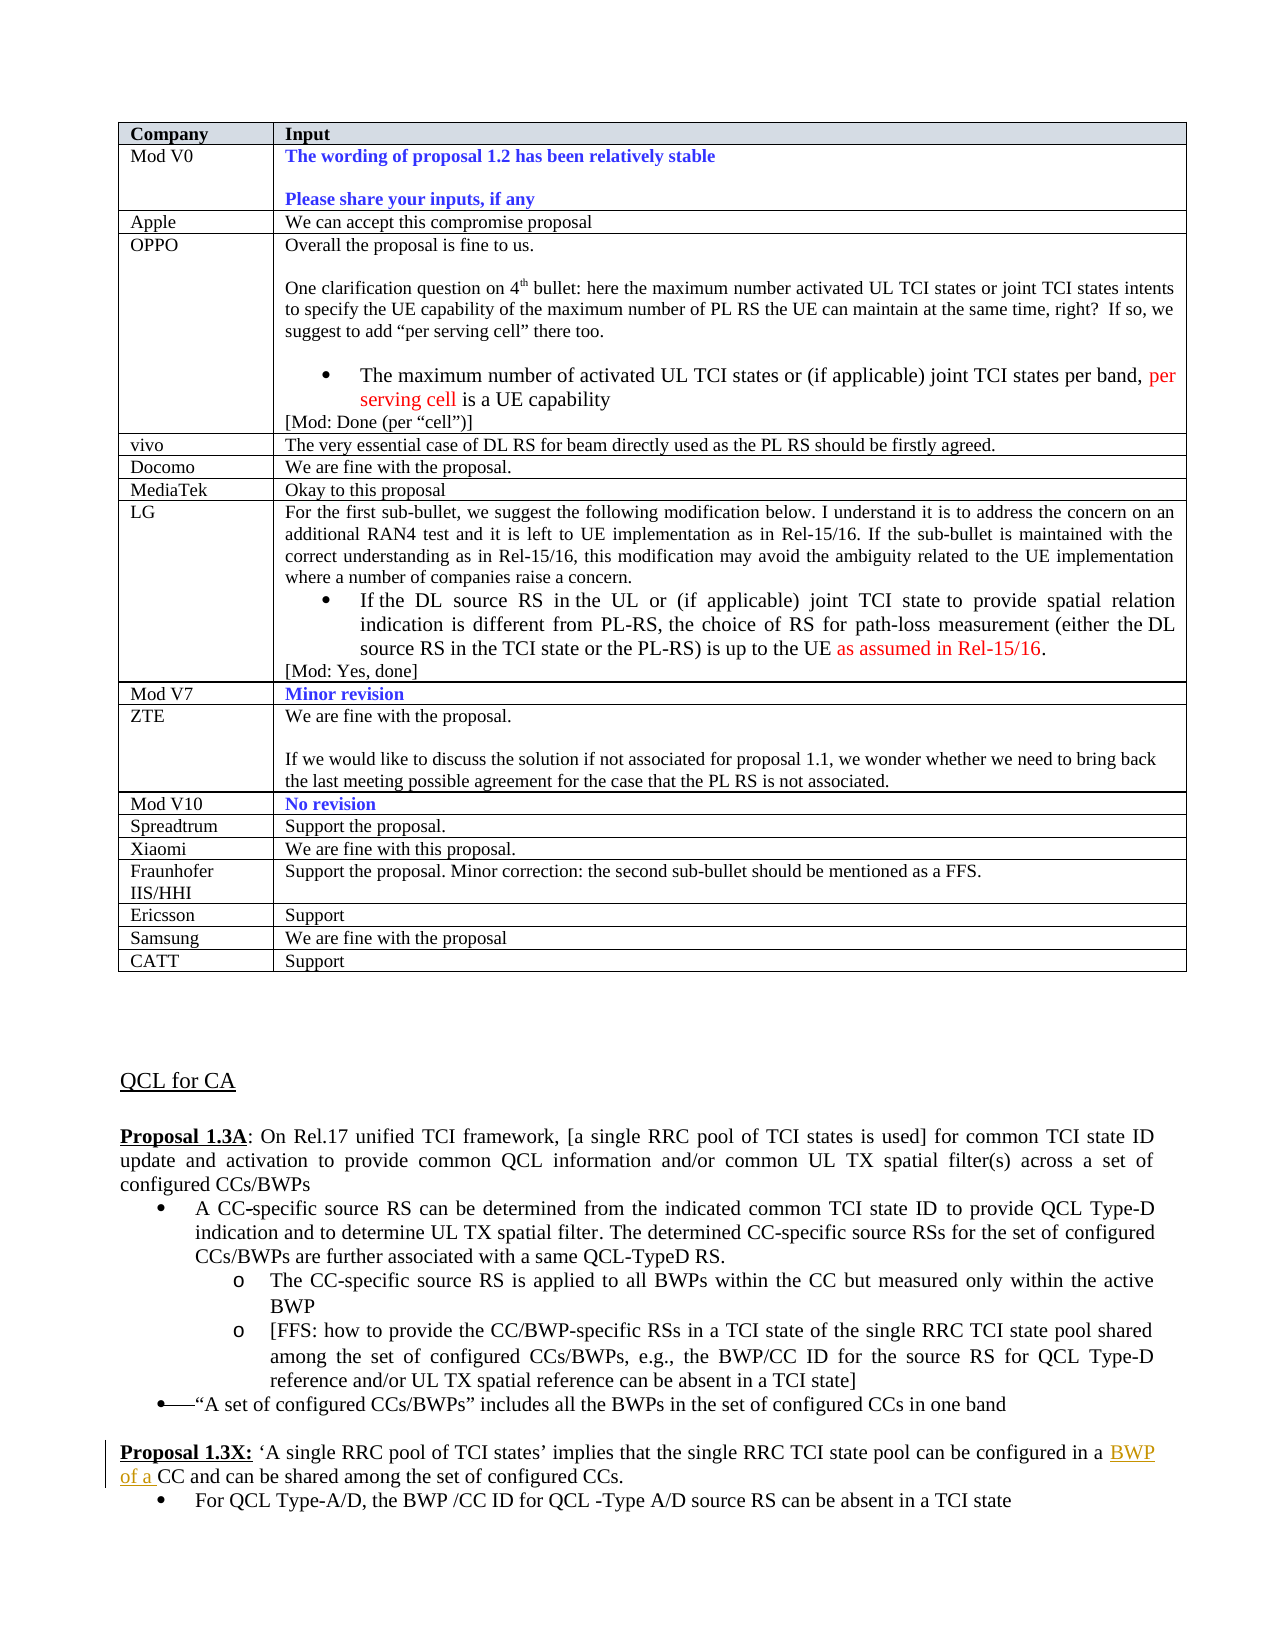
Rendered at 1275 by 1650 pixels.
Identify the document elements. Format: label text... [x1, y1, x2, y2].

text Proposal 1.3X: ‘A single RRC pool of TCI states’ implies that the single RRC TCI state pool can be configured in a CC and can be shared among the set of configured CCs. [120, 1440, 1155, 1488]
table_cell Mod V7 [119, 683, 273, 704]
table_cell CATT [119, 950, 273, 971]
table_cell Mod V0 [119, 145, 273, 210]
table_cell Mod V10 [119, 793, 273, 814]
table_header Input [274, 123, 1186, 144]
table_cell OPPO [119, 234, 273, 433]
list “A set of configured CCs/BWPs” includes all the BWPs in the set of configured CCs in one band [157, 1392, 1155, 1416]
table_cell We are fine with this proposal. [274, 838, 1186, 859]
text Proposal 1.3A: On Rel.17 unified TCI framework, [a single RRC pool of TCI states is used] for common TCI state ID update and activation to provide common QCL information and/or common UL TX spatial filter(s) across a set of configured CCs/BWPs [120, 1124, 1155, 1196]
table_header Company [119, 123, 273, 144]
table_cell Okay to this proposal [274, 479, 1186, 500]
table_cell ZTE [119, 705, 273, 791]
table_cell Support [274, 904, 1186, 926]
table_cell Docomo [119, 456, 273, 478]
table_cell We are fine with the proposal. [274, 456, 1186, 478]
table_cell Support [274, 950, 1186, 971]
table_cell No revision [274, 793, 1186, 814]
table_cell LG [119, 501, 273, 681]
text QCL for CA [120, 1062, 1155, 1100]
table_cell vivo [119, 434, 273, 455]
table_cell Ericsson [119, 904, 273, 926]
table_cell The very essential case of DL RS for beam directly used as the PL RS should be firstly agreed. [274, 434, 1186, 455]
table_cell Support the proposal. Minor correction: the second sub-bullet should be mentioned as a FFS. [274, 860, 1186, 903]
table_cell MediaTek [119, 479, 273, 500]
table_cell Fraunhofer IIS/HHI [119, 860, 273, 903]
table_cell Samsung [119, 927, 273, 948]
list [FFS: how to provide the CC/BWP-specific RSs in a TCI state of the single RRC TCI state pool shared among the set of configured CCs/BWPs, e.g., the BWP/CC ID for the source RS for QCL Type-D reference and/or UL TX spatial reference can be absent in a TCI state] [232, 1318, 1155, 1392]
table_cell For the first sub-bullet, we suggest the following modification below. I understand it is to address the concern on an additional RAN4 test and it is left to UE implementation as in Rel-15/16. If the sub-bullet is maintained with the correct understanding as in Rel-15/16, this modification may avoid the ambiguity related to the UE implementation where a number of companies raise a concern. If the DL source RS in the UL or (if applicable) joint TCI state to provide spatial relation indication is different from PL-RS, the choice of RS for path-loss measurement (either the DL source RS in the TCI state or the PL-RS) is up to the UE as assumed in Rel-15/16. [Mod: Yes, done] [274, 501, 1186, 681]
table_cell Minor revision [274, 683, 1186, 704]
table_cell We are fine with the proposal. If we would like to discuss the solution if not associated for proposal 1.1, we wonder whether we need to bring back the last meeting possible agreement for the case that the PL RS is not associated. [274, 705, 1186, 791]
table_cell Spreadtrum [119, 815, 273, 837]
list The CC-specific source RS is applied to all BWPs within the CC but measured only within the active BWP [232, 1268, 1155, 1318]
table_cell We are fine with the proposal [274, 927, 1186, 948]
table_cell Support the proposal. [274, 815, 1186, 837]
list A CC-specific source RS can be determined from the indicated common TCI state ID to provide QCL Type-D indication and to determine UL TX spatial filter. The determined CC-specific source RSs for the set of configured CCs/BWPs are further associated with a same QCL-TypeD RS. [157, 1196, 1155, 1268]
table_cell We can accept this compromise proposal [274, 211, 1186, 232]
table_cell The wording of proposal 1.2 has been relatively stable Please share your inputs, if any [274, 145, 1186, 210]
list For QCL Type-A/D, the BWP /CC ID for QCL -Type A/D source RS can be absent in a TCI state [157, 1488, 1155, 1512]
table_cell Overall the proposal is fine to us. One clarification question on 4th bullet: here the maximum number activated UL TCI states or joint TCI states intents to specify the UE capability of the maximum number of PL RS the UE can maintain at the same time, right? If so, we suggest to add “per serving cell” there too. The maximum number of activated UL TCI states or (if applicable) joint TCI states per band, per serving cell is a UE capability [Mod: Done (per “cell”)] [274, 234, 1186, 433]
table_cell Apple [119, 211, 273, 232]
table_cell Xiaomi [119, 838, 273, 859]
